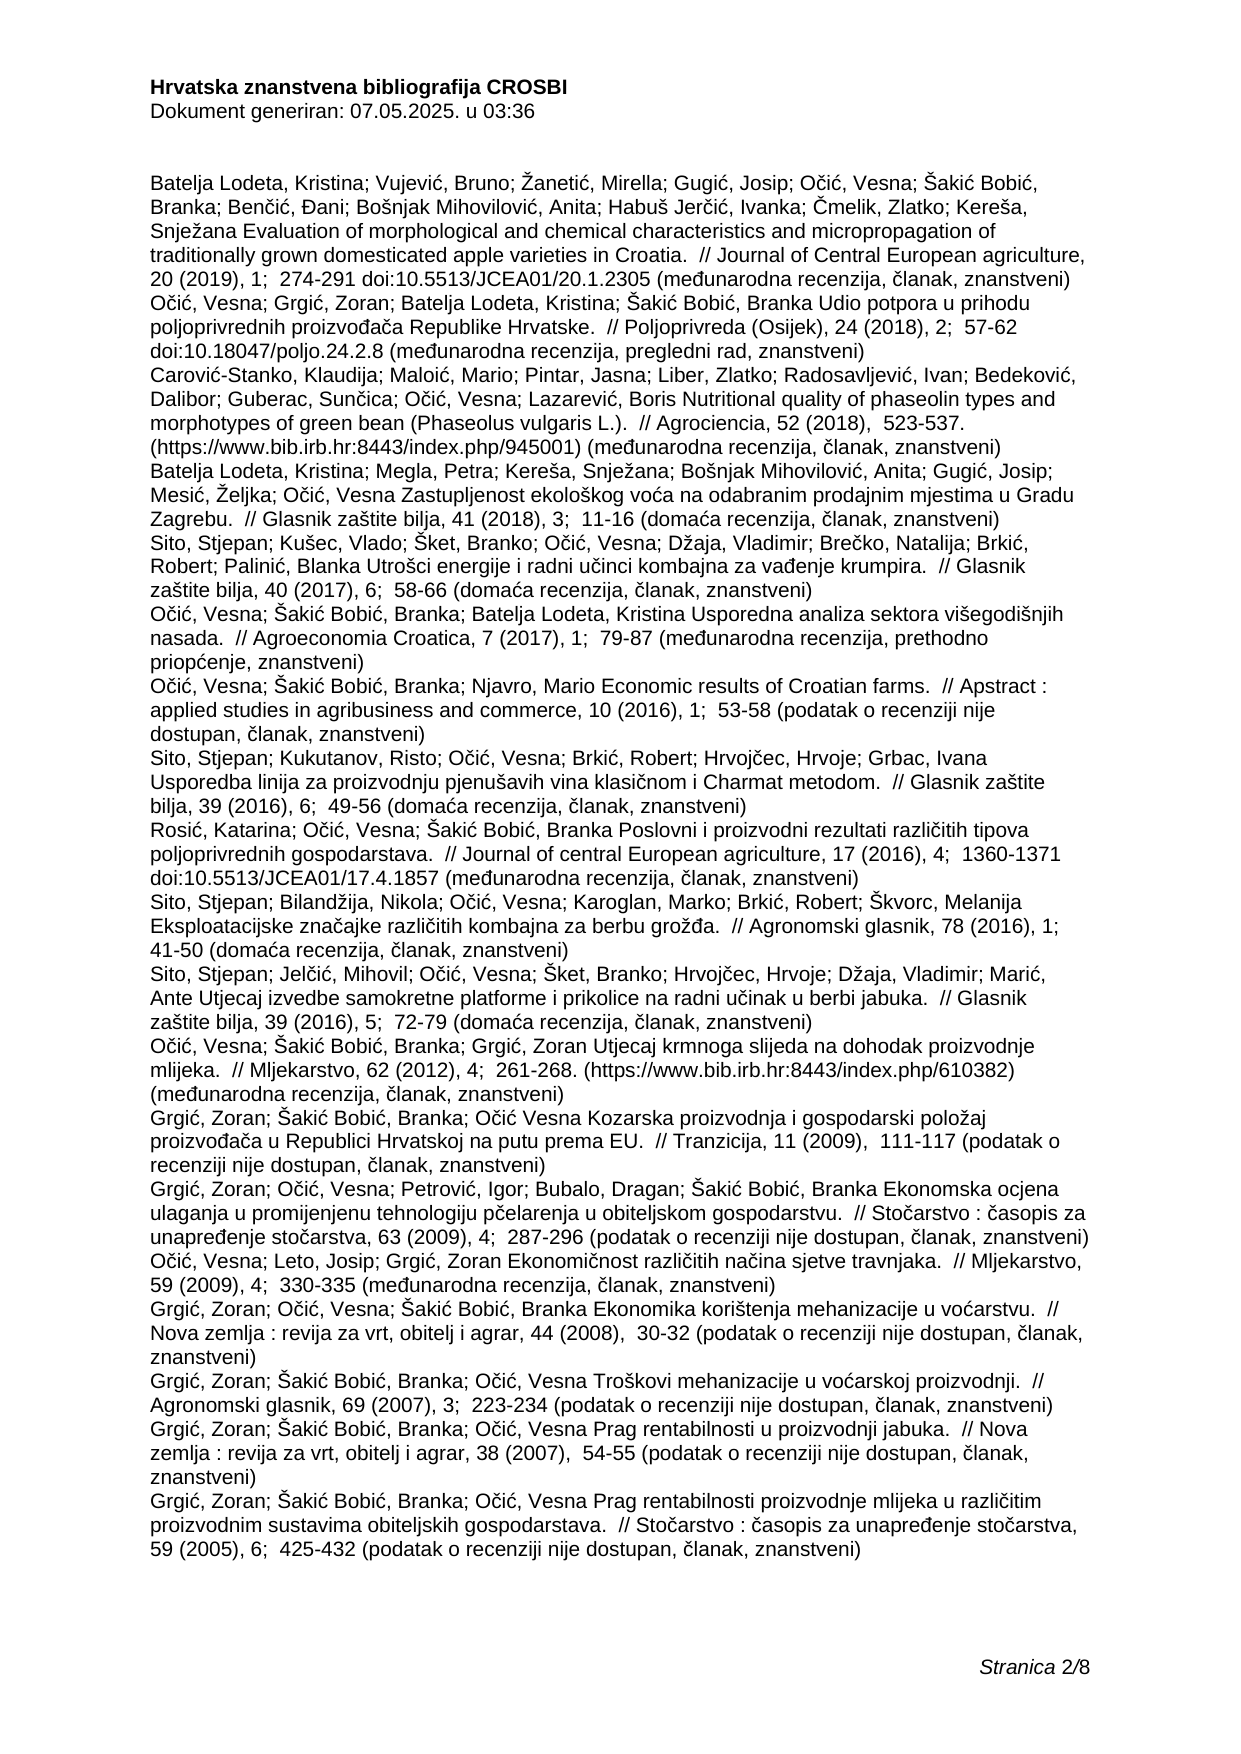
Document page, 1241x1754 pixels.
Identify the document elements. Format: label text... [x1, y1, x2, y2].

text Grgić, Zoran; Šakić Bobić, Branka; Očić, Vesna [150, 1489, 1090, 1561]
text Sito, Stjepan; Kukutanov, Risto; Očić, Vesna; Brkić, Robert; Hrvojčec, Hrvoje; Grbac, Ivana [150, 746, 1090, 818]
text Očić, Vesna; Šakić Bobić, Branka; Batelja Lodeta, Kristina [150, 602, 1090, 674]
text Očić, Vesna; Grgić, Zoran; Batelja Lodeta, Kristina; Šakić Bobić, Branka [150, 291, 1090, 363]
text Sito, Stjepan; Kušec, Vlado; Šket, Branko; Očić, Vesna; Džaja, Vladimir; Brečko, Natalija; Brkić, Robert; Palinić, Blanka [150, 530, 1090, 602]
text Grgić, Zoran; Šakić Bobić, Branka; Očić, Vesna [150, 1369, 1090, 1417]
text Očić, Vesna; Leto, Josip; Grgić, Zoran [150, 1249, 1090, 1297]
text Grgić, Zoran; Šakić Bobić, Branka; Očić, Vesna [150, 1417, 1090, 1489]
text Carović-Stanko, Klaudija; Maloić, Mario; Pintar, Jasna; Liber, Zlatko; Radosavljević, Ivan; Bedeković, Dalibor; Guberac, Sunčica; Očić, Vesna; Lazarević, Boris [150, 363, 1090, 458]
text Sito, Stjepan; Bilandžija, Nikola; Očić, Vesna; Karoglan, Marko; Brkić, Robert; Škvorc, Melanija [150, 890, 1090, 962]
text Batelja Lodeta, Kristina; Vujević, Bruno; Žanetić, Mirella; Gugić, Josip; Očić, Vesna; Šakić Bobić, Branka; Benčić, Đani; Bošnjak Mihovilović, Anita; Habuš Jerčić, Ivanka; Čmelik, Zlatko; Kereša, Snježana [150, 171, 1090, 291]
text Očić, Vesna; Šakić Bobić, Branka; Grgić, Zoran [150, 1033, 1090, 1105]
text Rosić, Katarina; Očić, Vesna; Šakić Bobić, Branka [150, 818, 1090, 890]
text Sito, Stjepan; Jelčić, Mihovil; Očić, Vesna; Šket, Branko; Hrvojčec, Hrvoje; Džaja, Vladimir; Marić, Ante [150, 962, 1090, 1033]
text Grgić, Zoran; Očić, Vesna; Šakić Bobić, Branka [150, 1297, 1090, 1369]
text Batelja Lodeta, Kristina; Megla, Petra; Kereša, Snježana; Bošnjak Mihovilović, Anita; Gugić, Josip; Mesić, Željka; Očić, Vesna [150, 458, 1090, 530]
text Očić, Vesna; Šakić Bobić, Branka; Njavro, Mario [150, 674, 1090, 746]
text Grgić, Zoran; Šakić Bobić, Branka; Očić Vesna [150, 1105, 1090, 1177]
text Grgić, Zoran; Očić, Vesna; Petrović, Igor; Bubalo, Dragan; Šakić Bobić, Branka [150, 1177, 1090, 1249]
